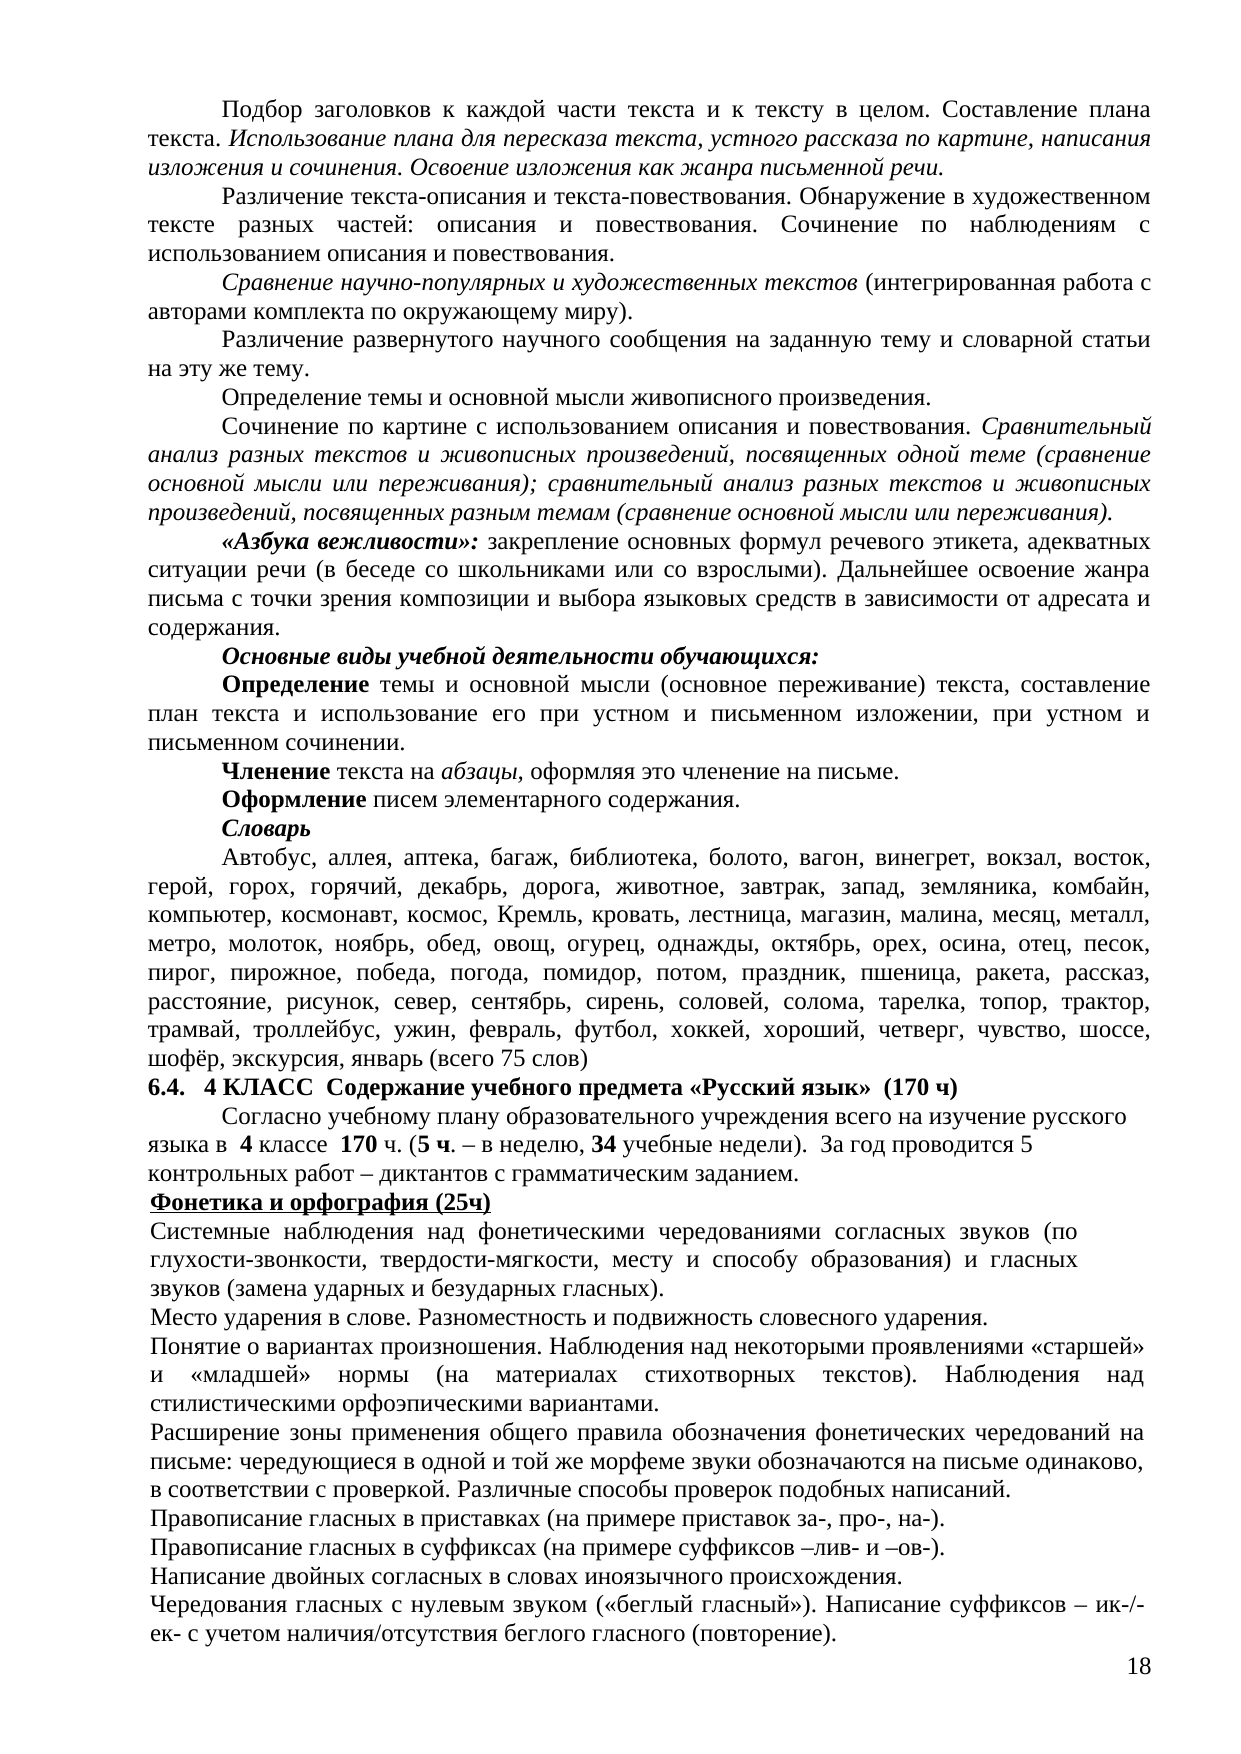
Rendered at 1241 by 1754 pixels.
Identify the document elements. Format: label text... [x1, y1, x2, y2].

text Чередования гласных с нулевым звуком («беглый гласный»). Написание суффиксов – ик-/-ек- с учетом наличия/отсутствия беглого гласного (повторение). [150, 1589, 1145, 1647]
text Системные наблюдения над фонетическими чередованиями согласных звуков (по глухости-звонкости, твердости-мягкости, месту и способу образования) и гласных звуков (замена ударных и безударных гласных). [150, 1216, 1079, 1302]
text Правописание гласных в приставках (на примере приставок за-, про-, на-). [150, 1503, 1152, 1532]
text 6.4. 4 КЛАСС Содержание учебного предмета «Русский язык» (170 ч) [148, 1072, 1152, 1101]
text Согласно учебному плану образовательного учреждения всего на изучение русского языка в 4 классе 170 ч. (5 ч. – в неделю, 34 учебные недели). За год проводится 5 контрольных работ – диктантов с грамматическим заданием. [148, 1101, 1152, 1187]
text Фонетика и орфография (25ч) [150, 1187, 1152, 1216]
text Словарь [148, 813, 1152, 842]
text Различение текста-описания и текста-повествования. Обнаружение в художественном тексте разных частей: описания и повествования. Сочинение по наблюдениям с использованием описания и повествования. [148, 181, 1152, 267]
text Определение темы и основной мысли (основное переживание) текста, составление план текста и использование его при устном и письменном изложении, при устном и письменном сочинении. [148, 669, 1152, 756]
text Написание двойных согласных в словах иноязычного происхождения. [150, 1561, 1152, 1589]
text Автобус, аллея, аптека, багаж, библиотека, болото, вагон, винегрет, вокзал, восток, герой, горох, горячий, декабрь, дорога, животное, завтрак, запад, земляника, комбайн, компьютер, космонавт, космос, Кремль, кровать, лестница, магазин, малина, месяц, металл, метро, молоток, ноябрь, обед, овощ, огурец, однажды, октябрь, орех, осина, отец, песок, пирог, пирожное, победа, погода, помидор, потом, праздник, пшеница, ракета, рассказ, расстояние, рисунок, север, сентябрь, сирень, соловей, солома, тарелка, топор, трактор, трамвай, троллейбус, ужин, февраль, футбол, хоккей, хороший, четверг, чувство, шоссе, шофёр, экскурсия, январь (всего 75 слов) [148, 842, 1152, 1072]
text Сочинение по картине с использованием описания и повествования. Сравнительный анализ разных текстов и живописных произведений, посвященных одной теме (сравнение основной мысли или переживания); сравнительный анализ разных текстов и живописных произведений, посвященных разным темам (сравнение основной мысли или переживания). [148, 411, 1152, 526]
text Подбор заголовков к каждой части текста и к тексту в целом. Составление плана текста. Использование плана для пересказа текста, устного рассказа по картине, написания изложения и сочинения. Освоение изложения как жанра письменной речи. [148, 94, 1152, 181]
text Понятие о вариантах произношения. Наблюдения над некоторыми проявлениями «старшей» и «младшей» нормы (на материалах стихотворных текстов). Наблюдения над стилистическими орфоэпическими вариантами. [150, 1331, 1145, 1417]
text «Азбука вежливости»: закрепление основных формул речевого этикета, адекватных ситуации речи (в беседе со школьниками или со взрослыми). Дальнейшее освоение жанра письма с точки зрения композиции и выбора языковых средств в зависимости от адресата и содержания. [148, 526, 1152, 641]
text Правописание гласных в суффиксах (на примере суффиксов –лив- и –ов-). [150, 1532, 1152, 1561]
text Оформление писем элементарного содержания. [148, 784, 1152, 813]
text Членение текста на абзацы, оформляя это членение на письме. [148, 756, 1152, 784]
text Различение развернутого научного сообщения на заданную тему и словарной статьи на эту же тему. [148, 324, 1152, 382]
text Место ударения в слове. Разноместность и подвижность словесного ударения. [150, 1302, 1152, 1331]
text Сравнение научно-популярных и художественных текстов (интегрированная работа с авторами комплекта по окружающему миру). [148, 267, 1152, 324]
text Определение темы и основной мысли живописного произведения. [148, 382, 1152, 411]
text Основные виды учебной деятельности обучающихся: [148, 641, 1152, 669]
text Расширение зоны применения общего правила обозначения фонетических чередований на письме: чередующиеся в одной и той же морфеме звуки обозначаются на письме одинаково, в соответствии с проверкой. Различные способы проверок подобных написаний. [150, 1417, 1145, 1503]
